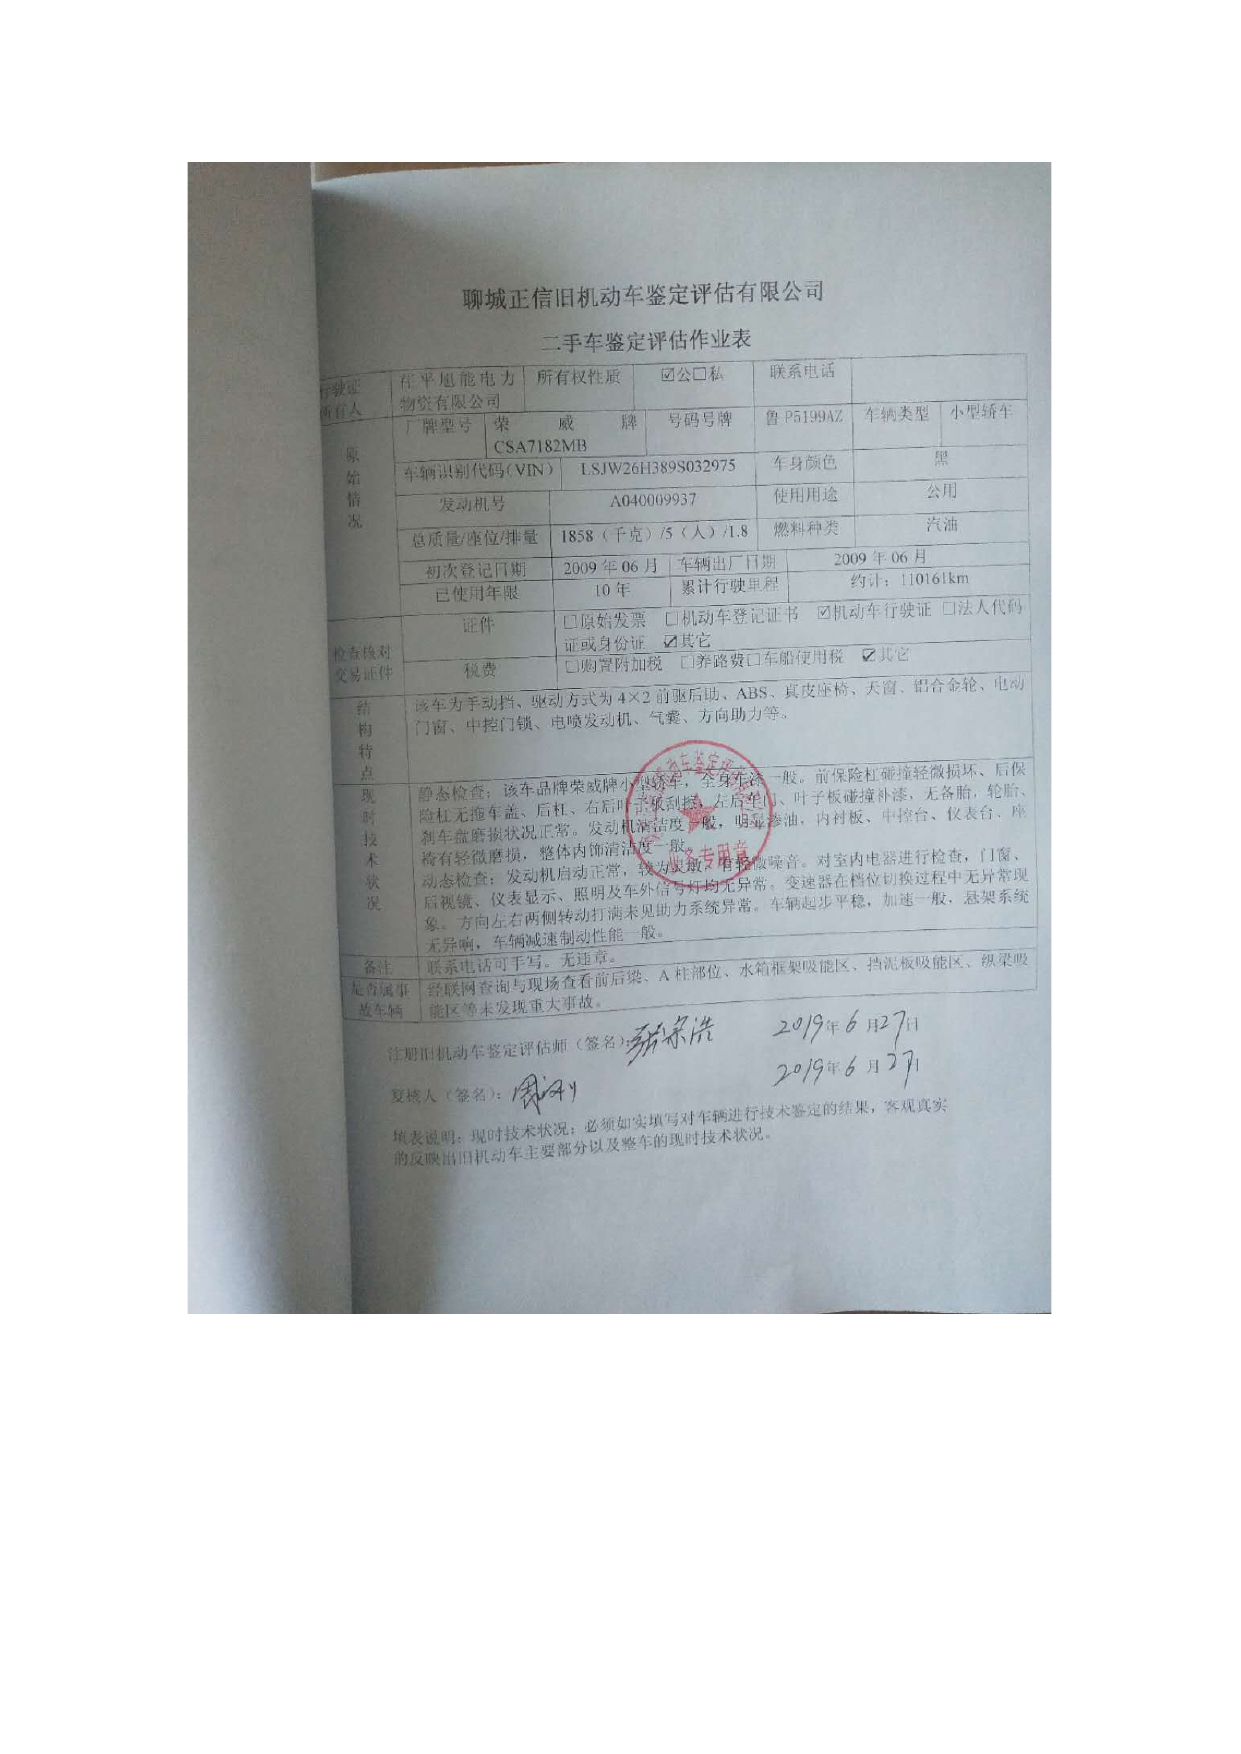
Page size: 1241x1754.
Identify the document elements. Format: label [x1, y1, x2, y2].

picture [187, 162, 1052, 1314]
